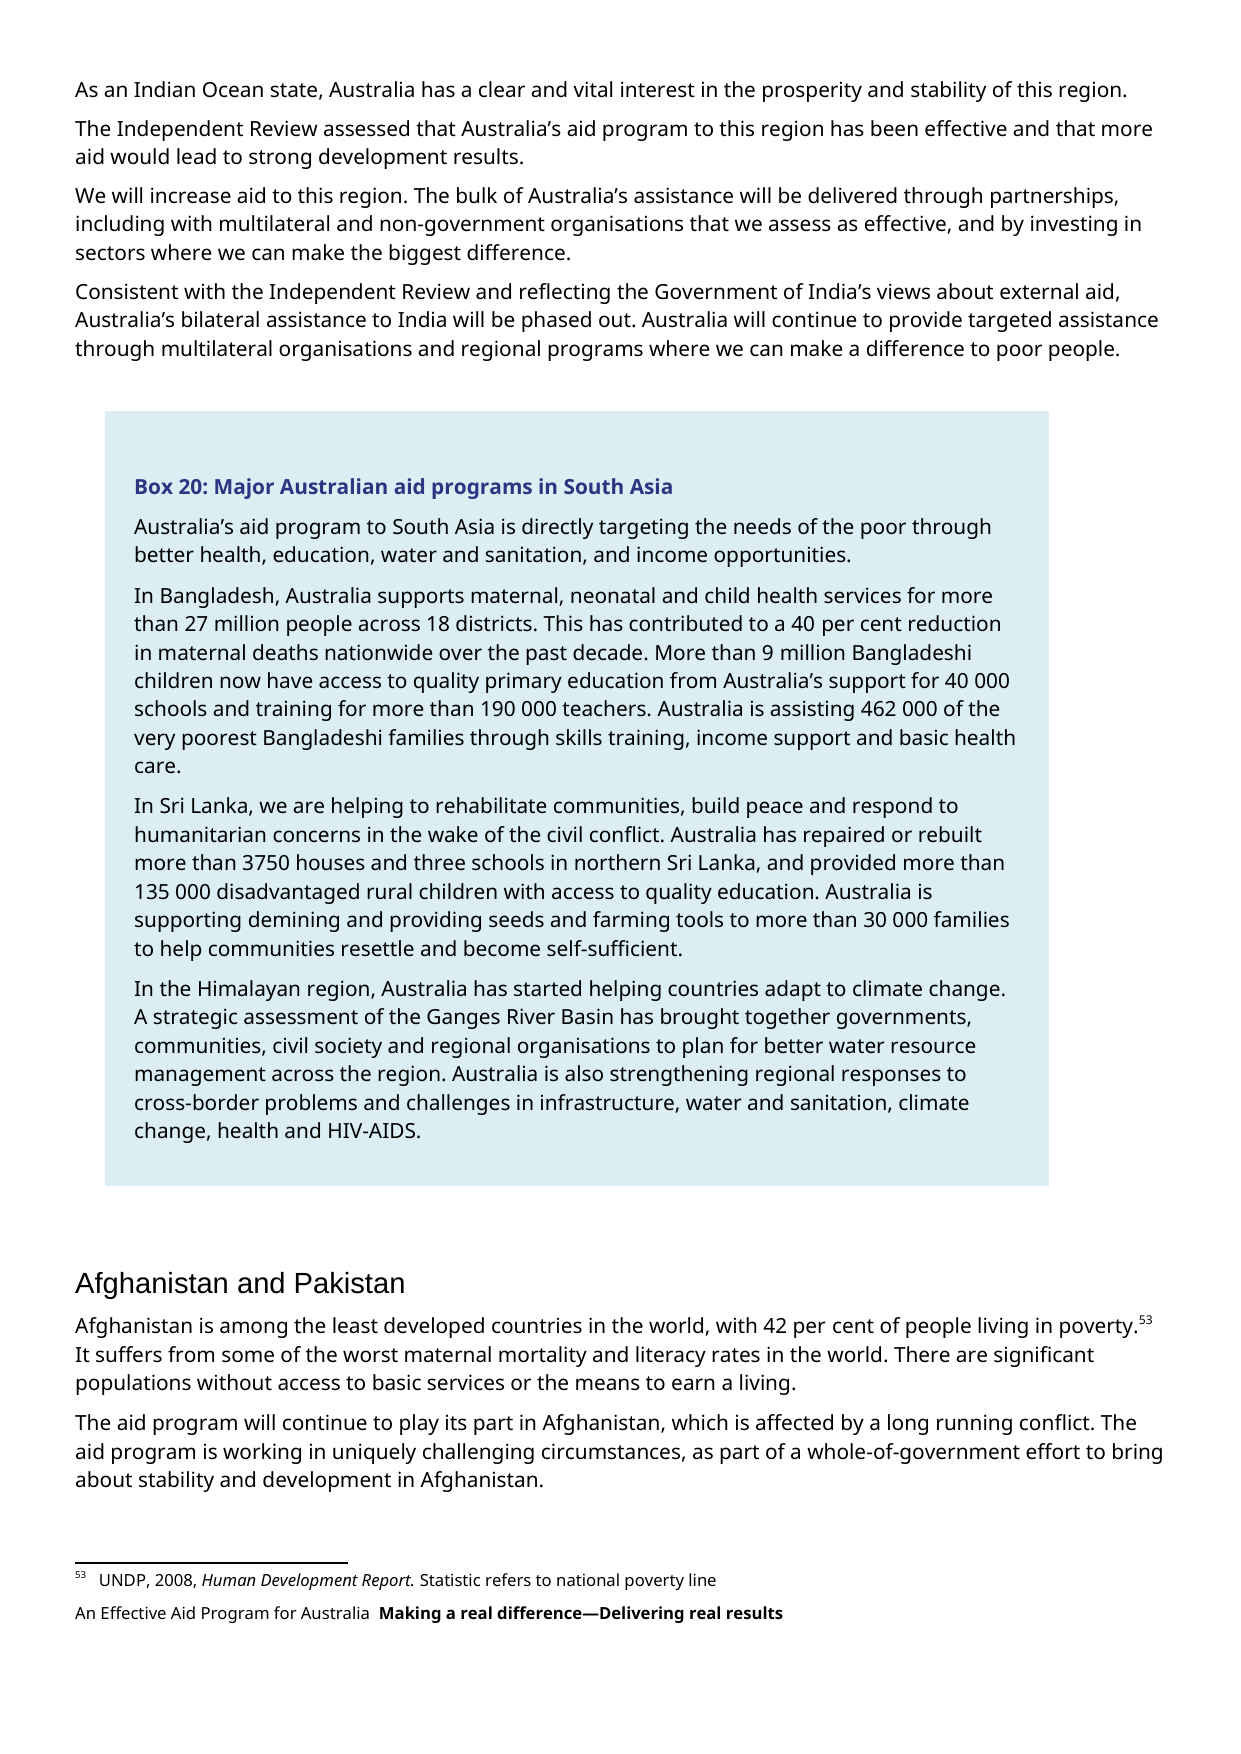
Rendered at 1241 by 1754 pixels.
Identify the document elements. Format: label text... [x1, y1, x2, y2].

text The aid program will continue to play its part in Afghanistan, which is affected by a long running conflict. The aid program is working in uniquely challenging circumstances, as part of a whole-of-government effort to bring about stability and development in Afghanistan. [75, 1408, 1165, 1494]
text The Independent Review assessed that Australia’s aid program to this region has been effective and that more aid would lead to strong development results. [75, 114, 1165, 171]
table_header Box 20: Major Australian aid programs in South Asia Australia’s aid program to South Asia is directly targeting the needs of the poor through better health, education, water and sanitation, and income opportunities. In Bangladesh, Australia supports maternal, neonatal and child health services for more than 27 million people across 18 districts. This has contributed to a 40 per cent reduction in maternal deaths nationwide over the past decade. More than 9 million Bangladeshi children now have access to quality primary education from Australia’s support for 40 000 schools and training for more than 190 000 teachers. Australia is assisting 462 000 of the very poorest Bangladeshi families through skills training, income support and basic health care. In Sri Lanka, we are helping to rehabilitate communities, build peace and respond to humanitarian concerns in the wake of the civil conflict. Australia has repaired or rebuilt more than 3750 houses and three schools in northern Sri Lanka, and provided more than 135 000 disadvantaged rural children with access to quality education. Australia is supporting demining and providing seeds and farming tools to more than 30 000 families to help communities resettle and become self-sufficient. In the Himalayan region, Australia has started helping countries adapt to climate change. A strategic assessment of the Ganges River Basin has brought together governments, communities, civil society and regional organisations to plan for better water resource management across the region. Australia is also strengthening regional responses to cross-border problems and challenges in infrastructure, water and sanitation, climate change, health and HIV-AIDS. [105, 411, 1049, 1186]
text Consistent with the Independent Review and reflecting the Government of India’s views about external aid, Australia’s bilateral assistance to India will be phased out. Australia will continue to provide targeted assistance through multilateral organisations and regional programs where we can make a difference to poor people. [75, 277, 1165, 362]
text We will increase aid to this region. The bulk of Australia’s assistance will be delivered through partnerships, including with multilateral and non-government organisations that we assess as effective, and by investing in sectors where we can make the biggest difference. [75, 181, 1165, 266]
text Afghanistan is among the least developed countries in the world, with 42 per cent of people living in poverty. It suffers from some of the worst maternal mortality and literacy rates in the world. There are significant populations without access to basic services or the means to earn a living. [75, 1311, 1165, 1397]
subtitle Afghanistan and Pakistan [75, 1266, 1165, 1299]
text As an Indian Ocean state, Australia has a clear and vital interest in the prosperity and stability of this region. [75, 75, 1165, 103]
